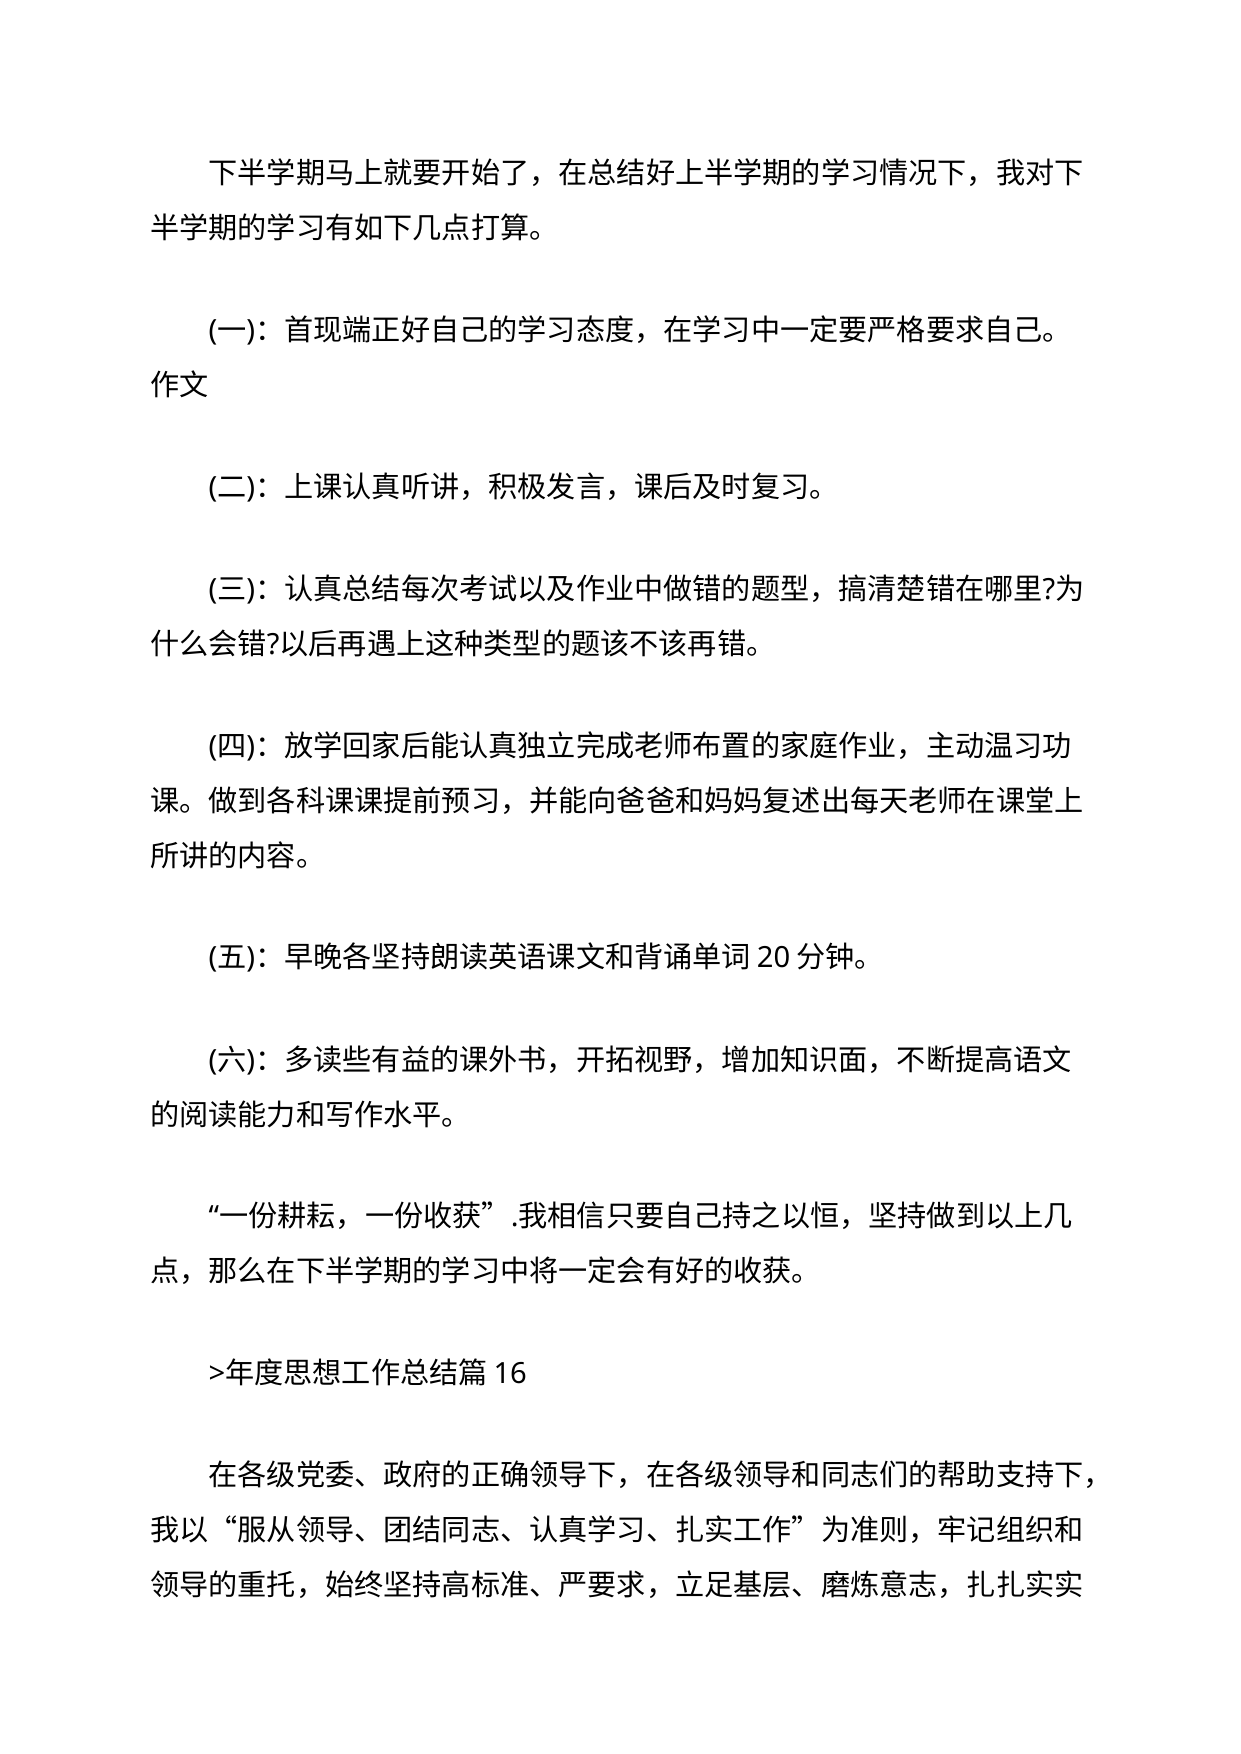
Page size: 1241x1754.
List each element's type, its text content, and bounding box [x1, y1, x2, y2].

text >年度思想工作总结篇16 [150, 1349, 1090, 1392]
text (四)：放学回家后能认真独立完成老师布置的家庭作业，主动温习功课。做到各科课课提前预习，并能向爸爸和妈妈复述出每天老师在课堂上所讲的内容。 [150, 722, 1090, 874]
text 下半学期马上就要开始了，在总结好上半学期的学习情况下，我对下半学期的学习有如下几点打算。 [150, 150, 1090, 247]
text (三)：认真总结每次考试以及作业中做错的题型，搞清楚错在哪里?为什么会错?以后再遇上这种类型的题该不该再错。 [150, 565, 1090, 663]
text (一)：首现端正好自己的学习态度，在学习中一定要严格要求自己。作文 [150, 307, 1090, 404]
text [150, 1452, 1090, 1604]
text (六)：多读些有益的课外书，开拓视野，增加知识面，不断提高语文的阅读能力和写作水平。 [150, 1036, 1090, 1133]
text (五)：早晚各坚持朗读英语课文和背诵单词20分钟。 [150, 934, 1090, 976]
text (二)：上课认真听讲，积极发言，课后及时复习。 [150, 463, 1090, 506]
text “一份耕耘，一份收获”.我相信只要自己持之以恒，坚持做到以上几点，那么在下半学期的学习中将一定会有好的收获。 [150, 1193, 1090, 1290]
